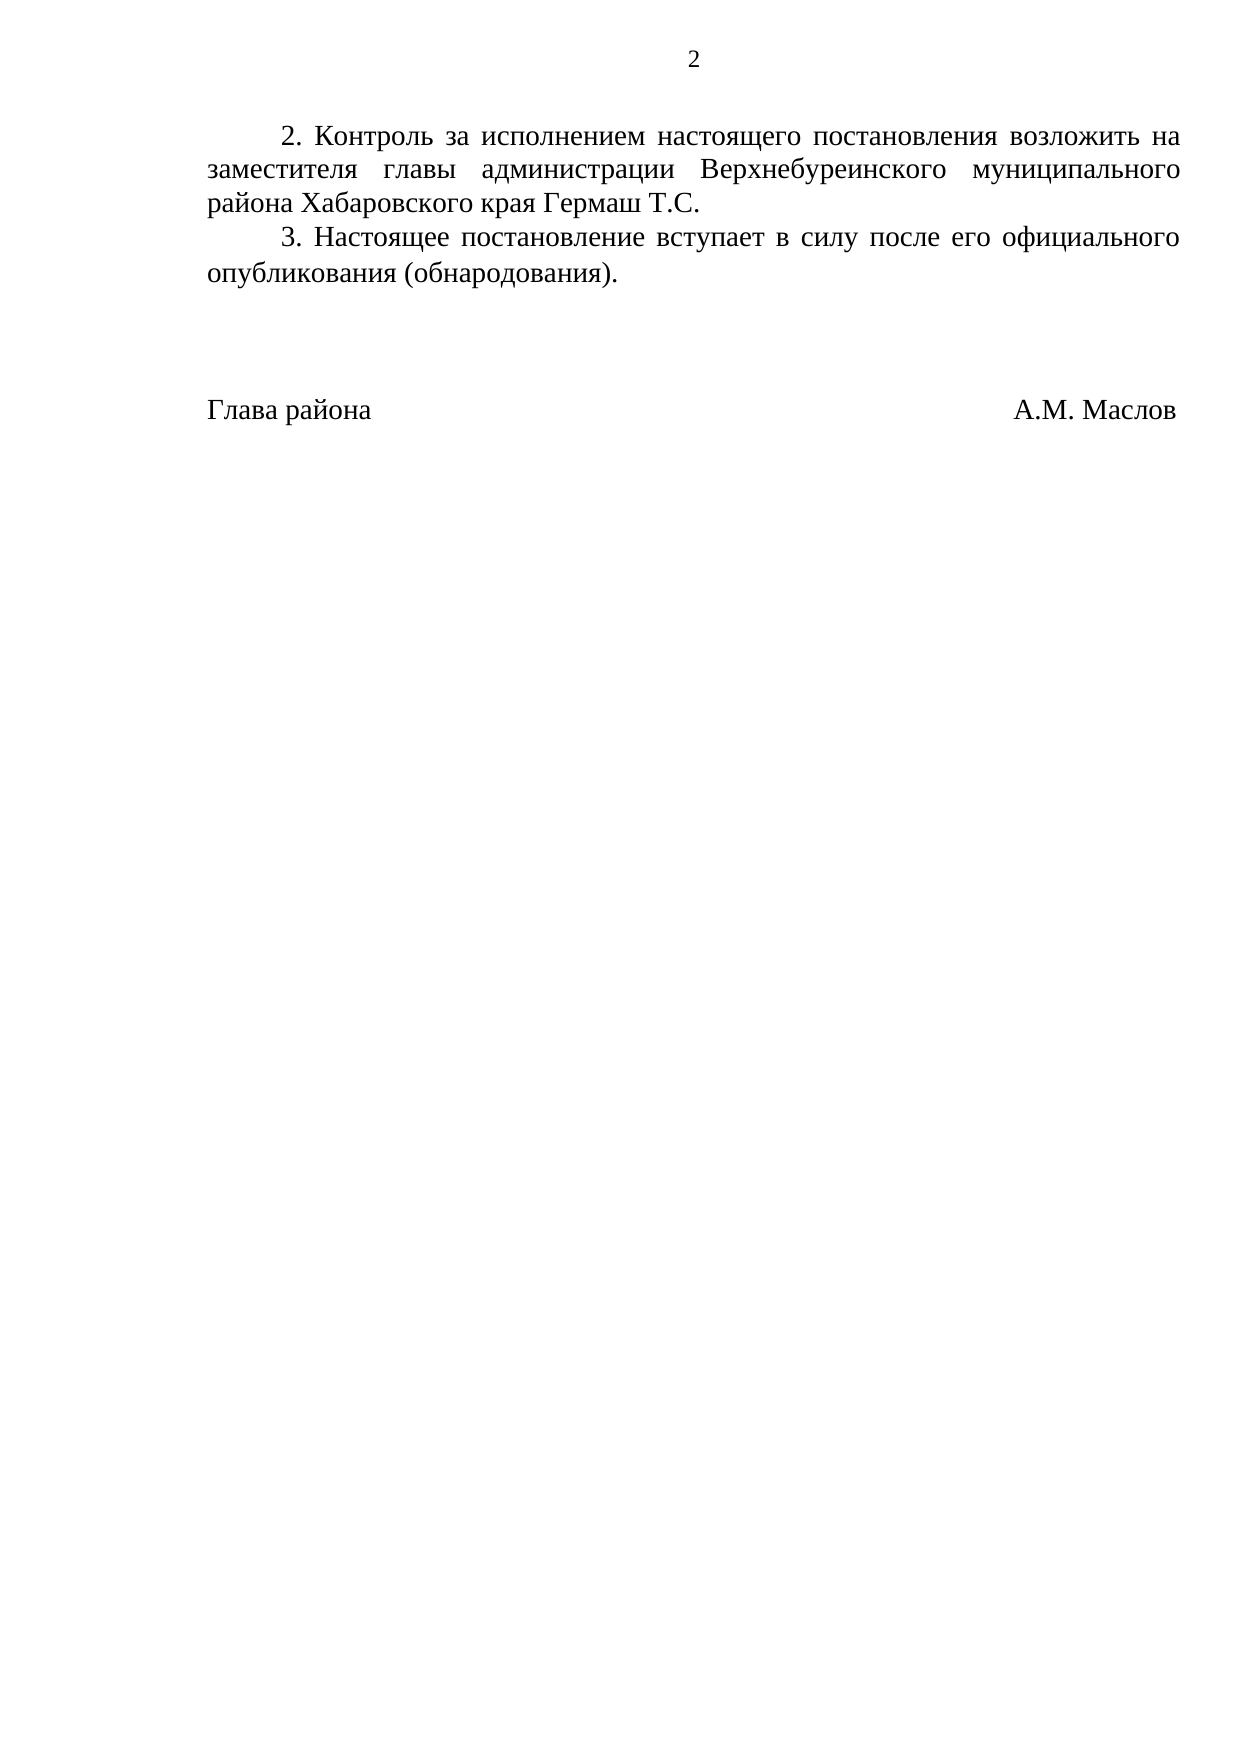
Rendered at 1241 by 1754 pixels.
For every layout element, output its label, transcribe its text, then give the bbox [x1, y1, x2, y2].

text 2. Контроль за исполнением настоящего постановления возложить на заместителя главы администрации Верхнебуреинского муниципального района Хабаровского края Гермаш Т.С. [207, 118, 1181, 219]
text Глава района А.М. Маслов [207, 399, 1181, 424]
text 3. Настоящее постановление вступает в силу после его официального опубликования (обнародования). [207, 219, 1181, 288]
